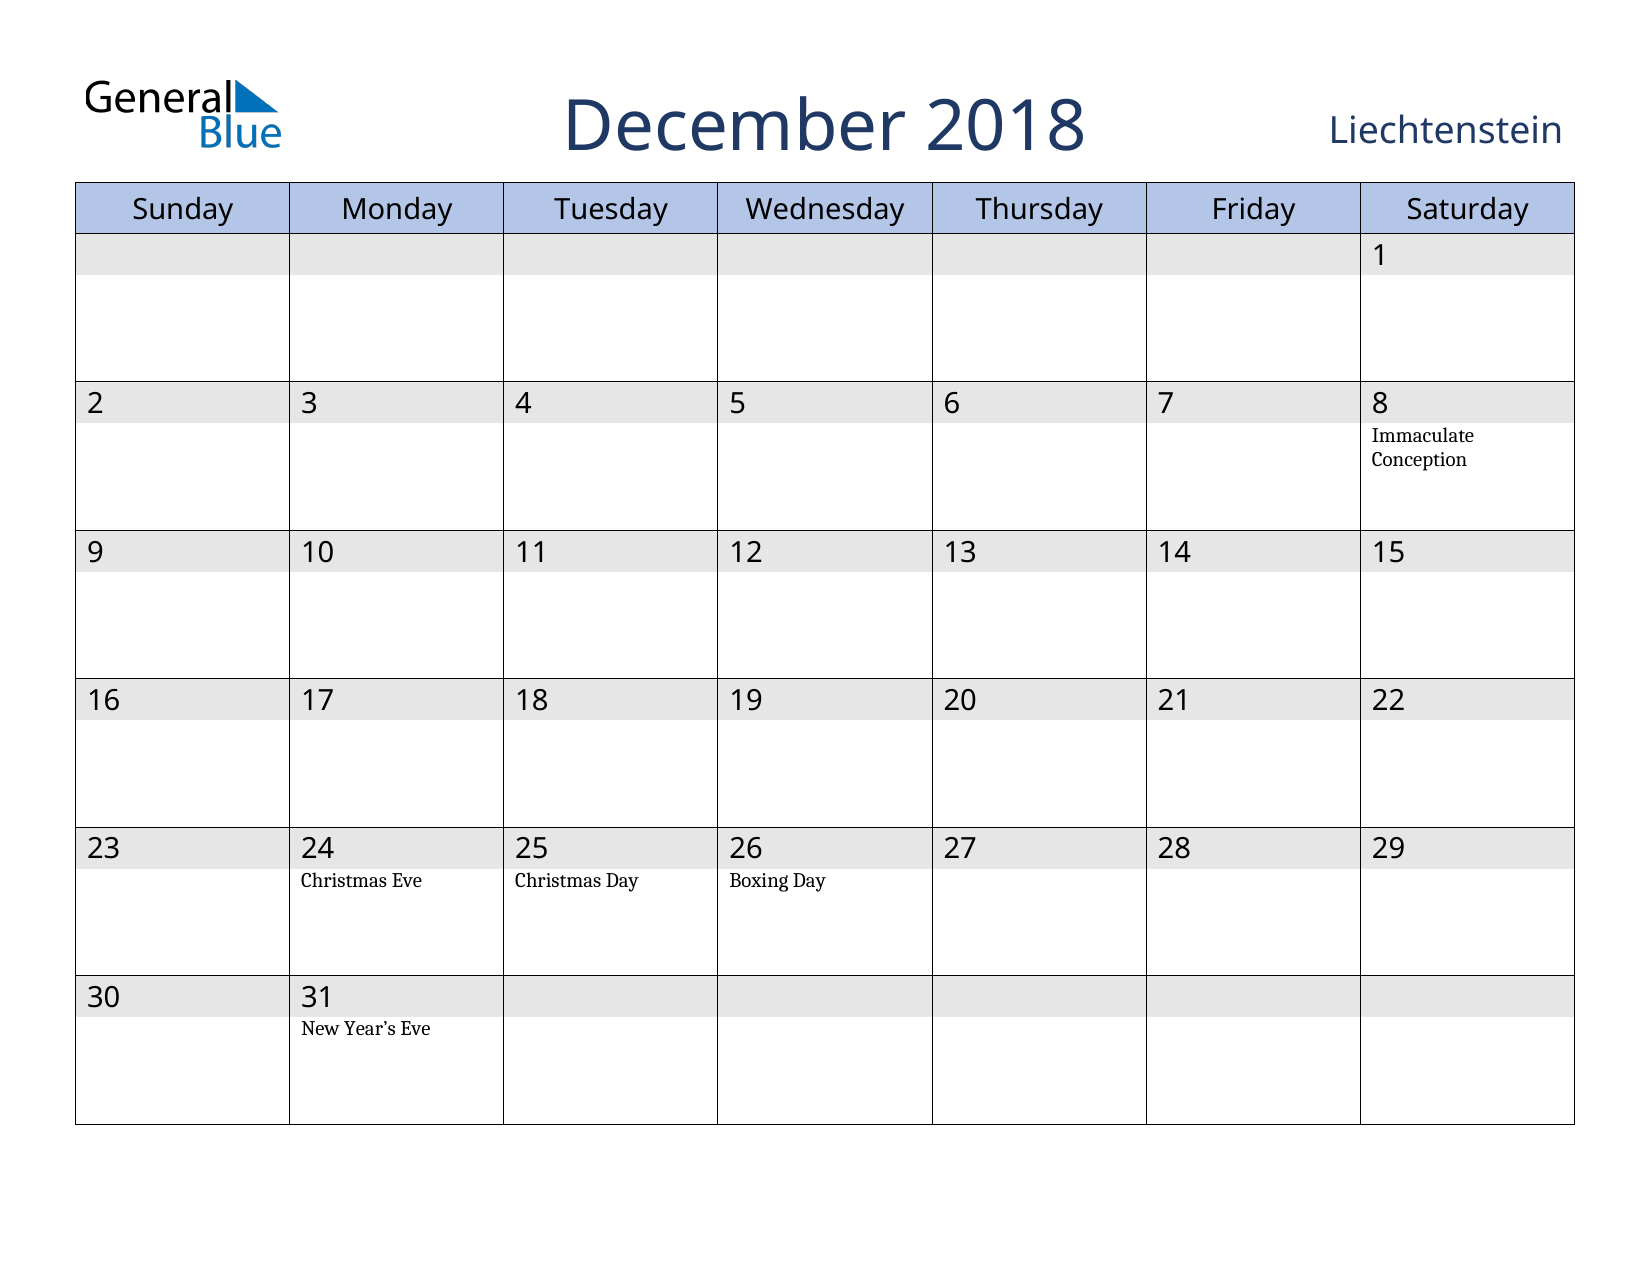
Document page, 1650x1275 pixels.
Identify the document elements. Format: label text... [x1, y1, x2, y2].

table_cell 10 [290, 531, 503, 572]
table_cell [290, 275, 503, 381]
table_cell [504, 1017, 717, 1123]
table_cell [290, 572, 503, 678]
table_cell 9 [76, 531, 289, 572]
table_cell [933, 234, 1146, 275]
table_cell Thursday [933, 183, 1146, 233]
table_cell 30 [76, 976, 289, 1017]
table_cell [1361, 869, 1574, 975]
table_cell 1 [1361, 234, 1574, 275]
table_cell 24 [290, 828, 503, 869]
table_cell 15 [1361, 531, 1574, 572]
table_cell [718, 720, 932, 827]
table_cell 7 [1147, 382, 1360, 423]
table_cell Boxing Day [718, 869, 932, 975]
table_cell [290, 423, 503, 530]
table_cell Monday [290, 183, 503, 233]
table_cell 17 [290, 679, 503, 720]
table_cell Saturday [1361, 183, 1574, 233]
table_cell [504, 275, 717, 381]
table_cell [718, 976, 932, 1017]
table_cell [718, 234, 932, 275]
table_cell [933, 572, 1146, 678]
table_cell 13 [933, 531, 1146, 572]
table_cell [504, 976, 717, 1017]
table_cell Immaculate Conception [1361, 423, 1574, 530]
table_cell 27 [933, 828, 1146, 869]
picture [86, 80, 281, 148]
table_cell 31 [290, 976, 503, 1017]
table_cell 29 [1361, 828, 1574, 869]
table_cell [290, 720, 503, 827]
table_cell 25 [504, 828, 717, 869]
table_cell 4 [504, 382, 717, 423]
table_cell [1361, 976, 1574, 1017]
table_cell [1147, 275, 1360, 381]
table_cell [76, 720, 289, 827]
table_cell Friday [1147, 183, 1360, 233]
table_cell Christmas Eve [290, 869, 503, 975]
table_cell 8 [1361, 382, 1574, 423]
table_cell Christmas Day [504, 869, 717, 975]
table_cell [933, 275, 1146, 381]
table_cell [718, 1017, 932, 1123]
table_cell [933, 423, 1146, 530]
table_cell 2 [76, 382, 289, 423]
table_cell 22 [1361, 679, 1574, 720]
table_cell [1147, 976, 1360, 1017]
table_cell [1361, 720, 1574, 827]
table_cell [76, 869, 289, 975]
table_cell 20 [933, 679, 1146, 720]
table_cell 3 [290, 382, 503, 423]
table_cell [1147, 1017, 1360, 1123]
table_cell [933, 976, 1146, 1017]
table_cell [718, 423, 932, 530]
table_cell 28 [1147, 828, 1360, 869]
table_cell [1147, 234, 1360, 275]
table_cell Sunday [76, 183, 289, 233]
table_cell [933, 1017, 1146, 1123]
table_cell 12 [718, 531, 932, 572]
table_cell Wednesday [718, 183, 932, 233]
table_cell [933, 869, 1146, 975]
table_cell [1361, 572, 1574, 678]
table_cell 6 [933, 382, 1146, 423]
table_cell Tuesday [504, 183, 717, 233]
table_cell [1147, 869, 1360, 975]
table_header Liechtenstein [1146, 75, 1574, 182]
table_cell [76, 234, 289, 275]
table_cell [933, 720, 1146, 827]
table_cell 14 [1147, 531, 1360, 572]
table_cell [718, 275, 932, 381]
table_cell [1147, 720, 1360, 827]
table_cell [76, 1017, 289, 1123]
table_cell [1147, 423, 1360, 530]
table_header December 2018 [504, 75, 1146, 182]
table_cell [76, 275, 289, 381]
table_cell [1361, 275, 1574, 381]
table_cell 16 [76, 679, 289, 720]
table_cell 18 [504, 679, 717, 720]
table_cell [504, 720, 717, 827]
table_cell [718, 572, 932, 678]
table_cell 11 [504, 531, 717, 572]
table_cell 26 [718, 828, 932, 869]
table_cell [504, 234, 717, 275]
table_cell 5 [718, 382, 932, 423]
table_cell [1361, 1017, 1574, 1123]
table_cell New Year’s Eve [290, 1017, 503, 1123]
table_cell [76, 572, 289, 678]
table_cell [76, 423, 289, 530]
table_cell 21 [1147, 679, 1360, 720]
table_header [76, 75, 503, 182]
table_cell [504, 423, 717, 530]
table_cell [1147, 572, 1360, 678]
table_cell 19 [718, 679, 932, 720]
table_cell [290, 234, 503, 275]
table_cell 23 [76, 828, 289, 869]
table_cell [504, 572, 717, 678]
